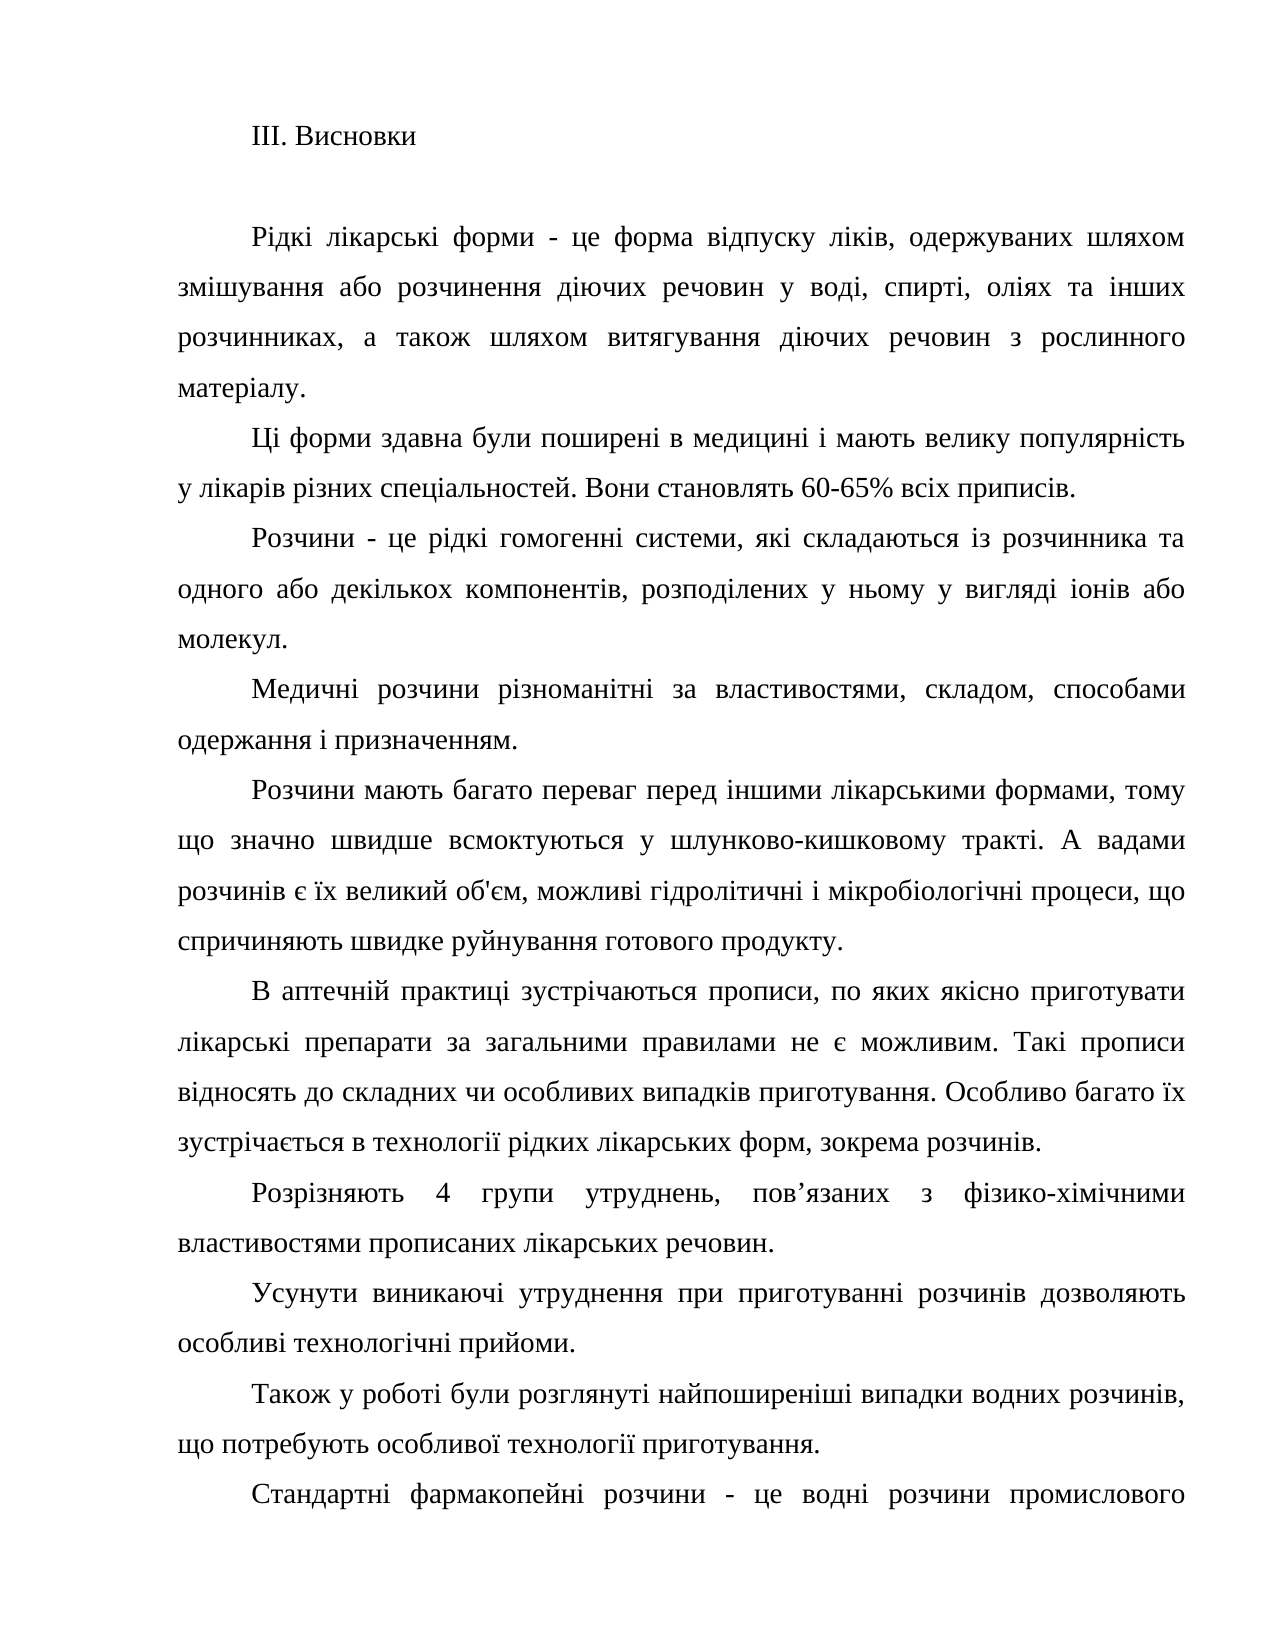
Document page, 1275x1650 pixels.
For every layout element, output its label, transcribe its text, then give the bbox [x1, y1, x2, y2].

text Рідкі лікарські форми - це форма відпуску ліків, одержуваних шляхом змішування або розчинення діючих речовин у воді, спирті, оліях та інших розчинниках, а також шляхом витягування діючих речовин з рослинного матеріалу. [177, 219, 1186, 403]
text III. Висновки [177, 118, 1186, 152]
text Медичні розчини різноманітні за властивостями, складом, способами одержання і призначенням. [177, 672, 1186, 755]
text Розчини - це рідкі гомогенні системи, які складаються із розчинника та одного або декількох компонентів, розподілених у ньому у вигляді іонів або молекул. [177, 521, 1186, 655]
text Ці форми здавна були поширені в медицині і мають велику популярність у лікарів різних спеціальностей. Вони становлять 60-65% всіх приписів. [177, 420, 1186, 504]
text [177, 1477, 1186, 1510]
text Також у роботі були розглянуті найпоширеніші випадки водних розчинів, що потребують особливої технології приготування. [177, 1376, 1186, 1460]
text Розчини мають багато переваг перед іншими лікарськими формами, тому що значно швидше всмоктуються у шлунково-кишковому тракті. А вадами розчинів є їх великий об'єм, можливі гідролітичні і мікробіологічні процеси, що спричиняють швидке руйнування готового продукту. [177, 772, 1186, 957]
text Розрізняють 4 групи утруднень, пов’язаних з фізико-хімічними властивостями прописаних лікарських речовин. [177, 1175, 1186, 1258]
text Усунути виникаючі утруднення при приготуванні розчинів дозволяють особливі технологічні прийоми. [177, 1275, 1186, 1359]
text В аптечній практиці зустрічаються прописи, по яких якісно приготувати лікарські препарати за загальними правилами не є можливим. Такі прописи відносять до складних чи особливих випадків приготування. Особливо багато їх зустрічається в технології рідких лікарських форм, зокрема розчинів. [177, 973, 1186, 1158]
